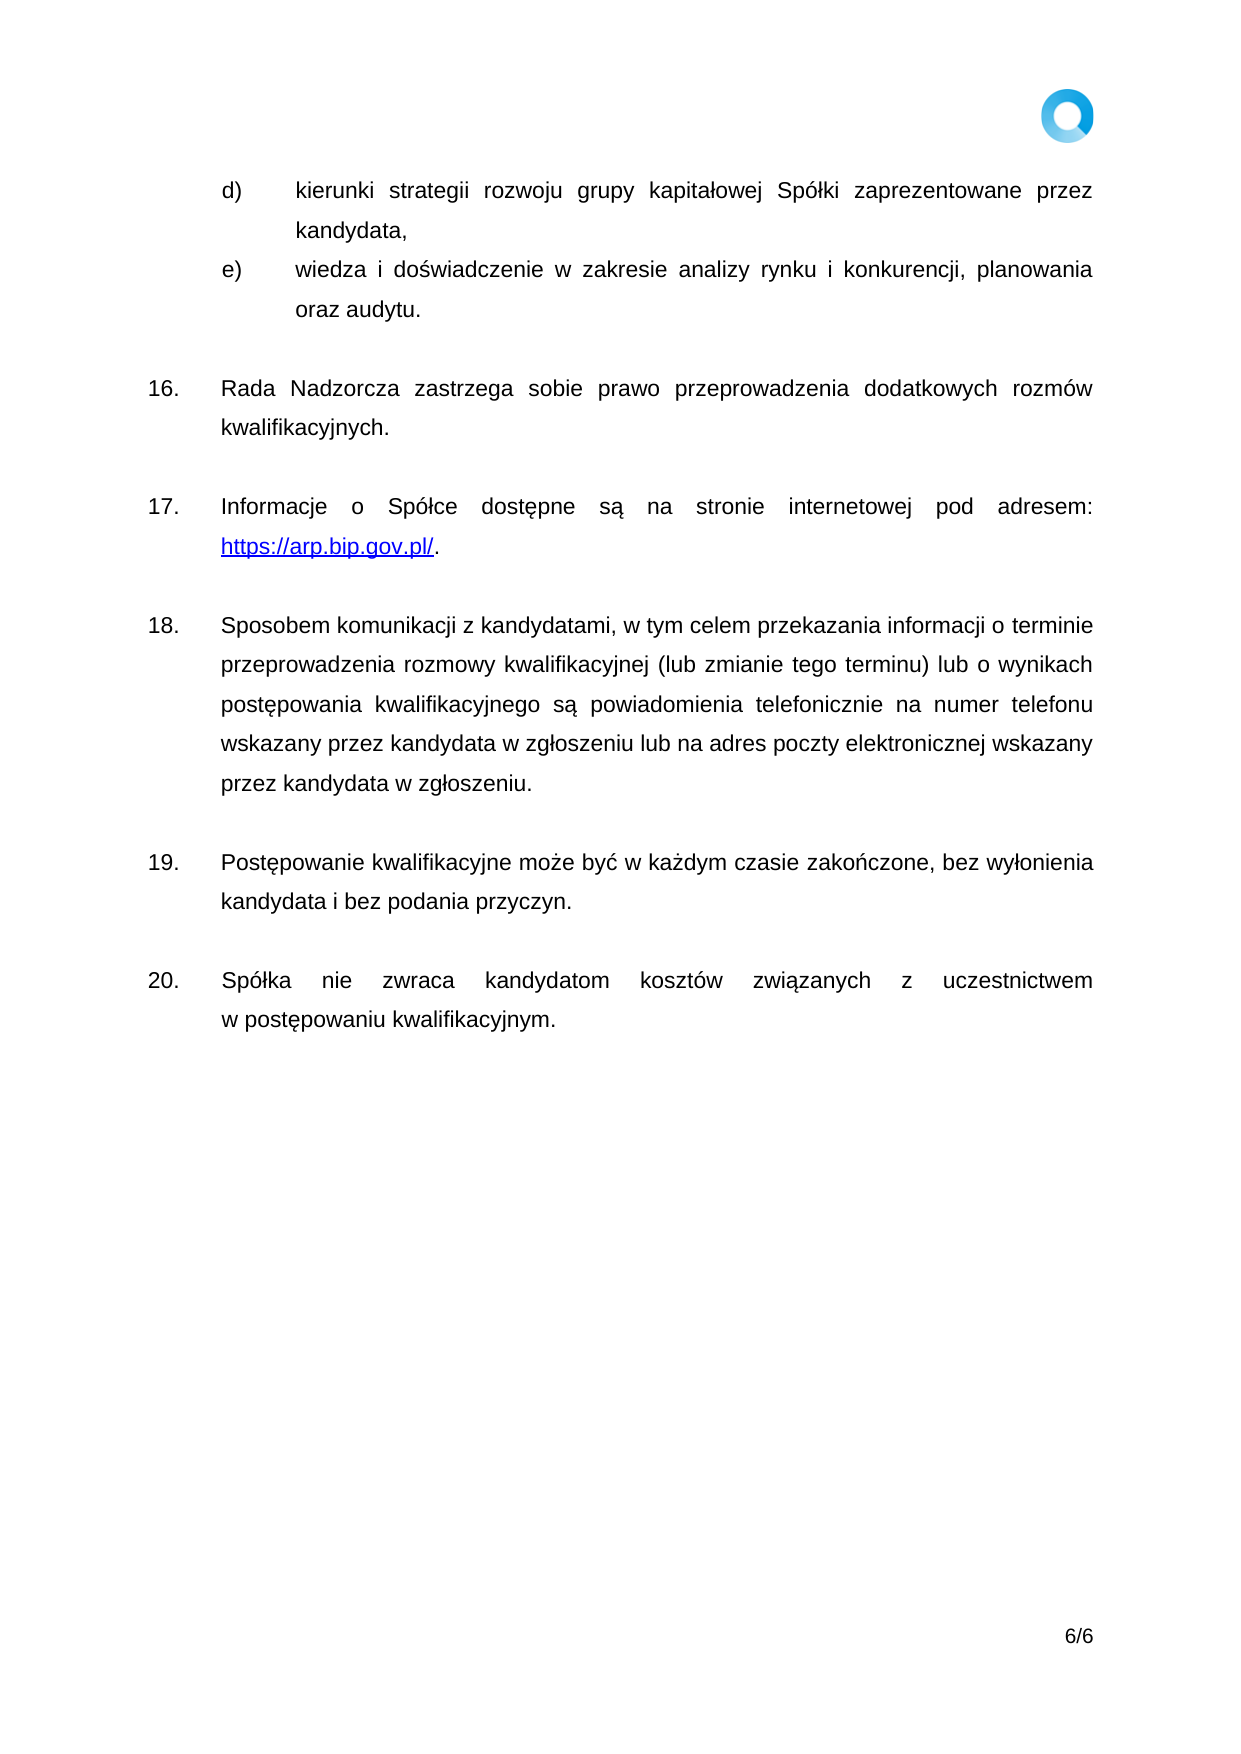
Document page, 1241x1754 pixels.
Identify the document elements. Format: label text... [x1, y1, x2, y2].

text 17. Informacje o Spółce dostępne są na stronie internetowej pod adresem: https://arp.bip.gov.pl/. [148, 493, 1093, 559]
list kierunki strategii rozwoju grupy kapitałowej Spółki zaprezentowane przez kandydata, [222, 177, 1093, 243]
picture [1041, 89, 1094, 143]
picture [1074, 89, 1094, 108]
text 20. Spółka nie zwraca kandydatom kosztów związanych z uczestnictwem w postępowaniu kwalifikacyjnym. [148, 967, 1093, 1033]
text 18. Sposobem komunikacji z kandydatami, w tym celem przekazania informacji o terminie przeprowadzenia rozmowy kwalifikacyjnej (lub zmianie tego terminu) lub o wynikach postępowania kwalifikacyjnego są powiadomienia telefonicznie na numer telefonu wskazany przez kandydata w zgłoszeniu lub na adres poczty elektronicznej wskazany przez kandydata w zgłoszeniu. [148, 612, 1093, 796]
text e) wiedza i doświadczenie w zakresie analizy rynku i konkurencji, planowania oraz audytu. [222, 256, 1093, 322]
text 19. Postępowanie kwalifikacyjne może być w każdym czasie zakończone, bez wyłonienia kandydata i bez podania przyczyn. [148, 848, 1093, 914]
text 16. Rada Nadzorcza zastrzega sobie prawo przeprowadzenia dodatkowych rozmów kwalifikacyjnych. [148, 375, 1093, 441]
